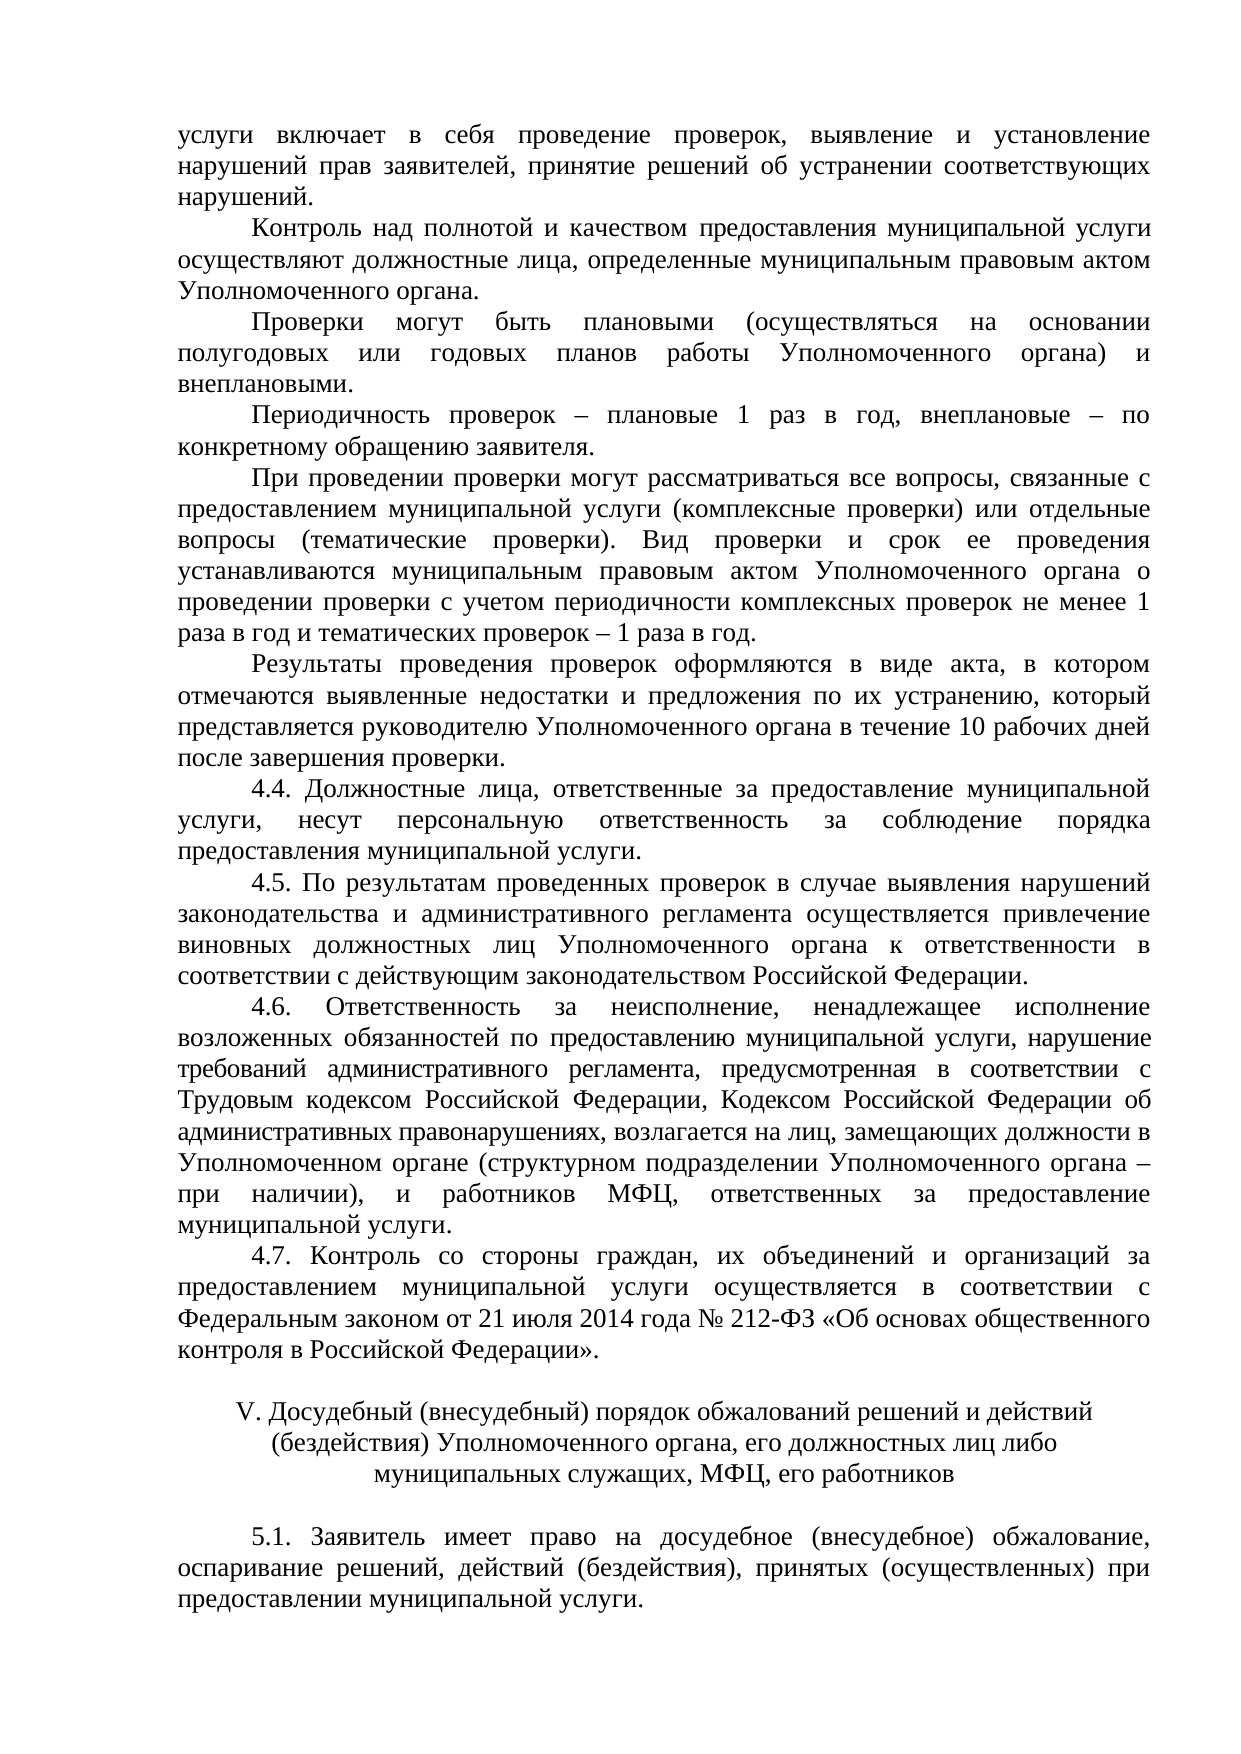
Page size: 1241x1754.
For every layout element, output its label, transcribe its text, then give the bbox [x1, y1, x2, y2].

text 4.5. По результатам проведенных проверок в случае выявления нарушений законодательства и административного регламента осуществляется привлечение виновных должностных лиц Уполномоченного органа к ответственности в соответствии с действующим законодательством Российской Федерации. [177, 866, 1152, 990]
text 4.7. Контроль со стороны граждан, их объединений и организаций за предоставлением муниципальной услуги осуществляется в соответствии с Федеральным законом от 21 июля 2014 года № 212-ФЗ «Об основах общественного контроля в Российской Федерации». [177, 1239, 1152, 1364]
text 5.1. Заявитель имеет право на досудебное (внесудебное) обжалование, оспаривание решений, действий (бездействия), принятых (осуществленных) при предоставлении муниципальной услуги. [177, 1520, 1152, 1613]
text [177, 118, 1152, 212]
text При проведении проверки могут рассматриваться все вопросы, связанные с предоставлением муниципальной услуги (комплексные проверки) или отдельные вопросы (тематические проверки). Вид проверки и срок ее проведения устанавливаются муниципальным правовым актом Уполномоченного органа о проведении проверки с учетом периодичности комплексных проверок не менее 1 раза в год и тематических проверок – 1 раза в год. [177, 461, 1152, 648]
text 4.6. Ответственность за неисполнение, ненадлежащее исполнение возложенных обязанностей по предоставлению муниципальной услуги, нарушение требований административного регламента, предусмотренная в соответствии с Трудовым кодексом Российской Федерации, Кодексом Российской Федерации об административных правонарушениях, возлагается на лиц, замещающих должности в Уполномоченном органе (структурном подразделении Уполномоченного органа – при наличии), и работников МФЦ, ответственных за предоставление муниципальной услуги. [177, 990, 1152, 1239]
text Результаты проведения проверок оформляются в виде акта, в котором отмечаются выявленные недостатки и предложения по их устранению, который представляется руководителю Уполномоченного органа в течение 10 рабочих дней после завершения проверки. [177, 648, 1152, 772]
text 4.4. Должностные лица, ответственные за предоставление муниципальной услуги, несут персональную ответственность за соблюдение порядка предоставления муниципальной услуги. [177, 772, 1152, 866]
text Периодичность проверок – плановые 1 раз в год, внеплановые – по конкретному обращению заявителя. [177, 398, 1152, 461]
text Проверки могут быть плановыми (осуществляться на основании полугодовых или годовых планов работы Уполномоченного органа) и внеплановыми. [177, 305, 1152, 398]
text Контроль над полнотой и качеством предоставления муниципальной услуги осуществляют должностные лица, определенные муниципальным правовым актом Уполномоченного органа. [177, 212, 1152, 305]
text V. Досудебный (внесудебный) порядок обжалований решений и действий (бездействия) Уполномоченного органа, его должностных лиц либо муниципальных служащих, МФЦ, его работников [177, 1395, 1152, 1488]
